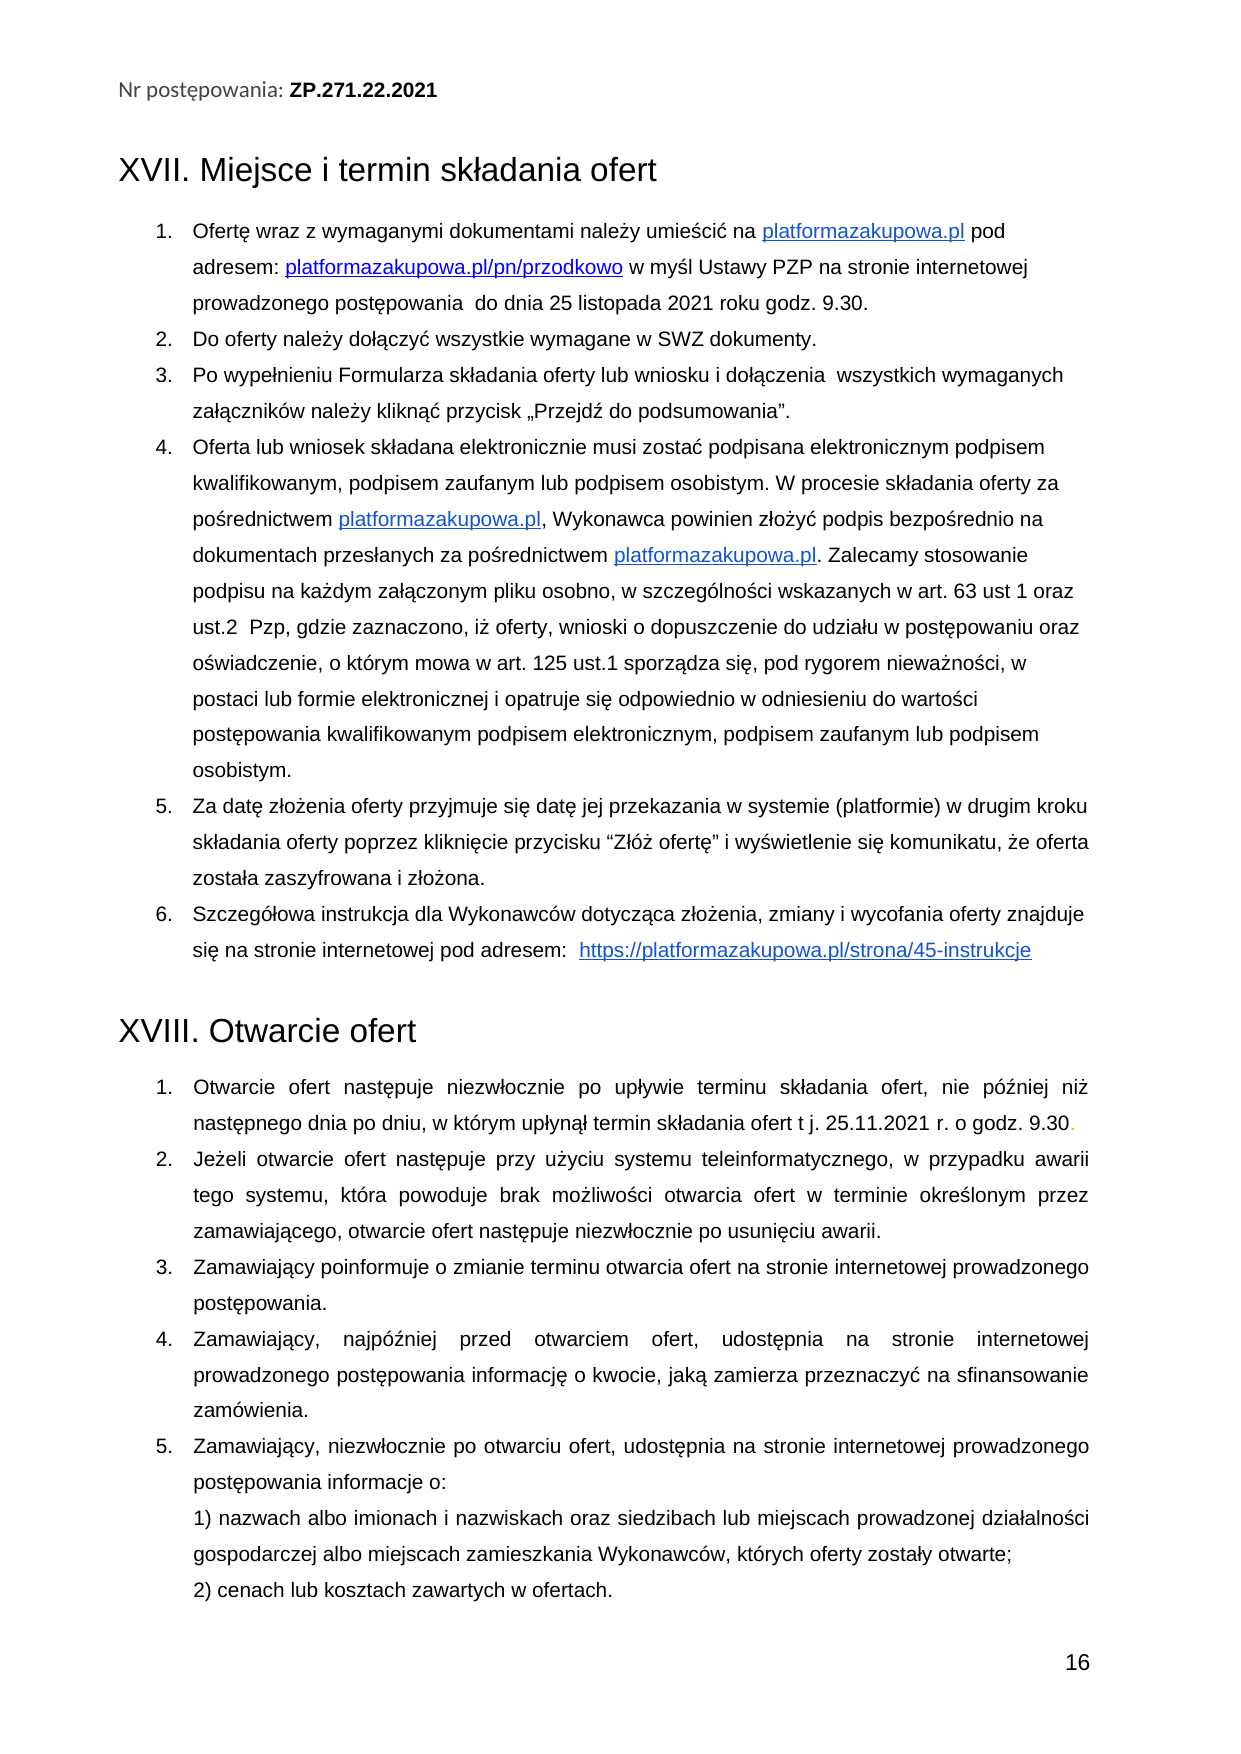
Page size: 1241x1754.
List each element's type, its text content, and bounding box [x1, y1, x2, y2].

subtitle XVII. Miejsce i termin składania ofert [118, 150, 1090, 188]
text 2) cenach lub kosztach zawartych w ofertach. [193, 1578, 1090, 1602]
subtitle XVIII. Otwarcie ofert [118, 1011, 1090, 1050]
list Zamawiający, niezwłocznie po otwarciu ofert, udostępnia na stronie internetowej prowadzonego postępowania informacje o: [156, 1434, 1090, 1494]
list Po wypełnieniu Formularza składania oferty lub wniosku i dołączenia wszystkich wymaganych załączników należy kliknąć przycisk „Przejdź do podsumowania”. [155, 363, 1090, 423]
list Zamawiający, najpóźniej przed otwarciem ofert, udostępnia na stronie internetowej prowadzonego postępowania informację o kwocie, jaką zamierza przeznaczyć na sfinansowanie zamówienia. [156, 1326, 1090, 1422]
list Jeżeli otwarcie ofert następuje przy użyciu systemu teleinformatycznego, w przypadku awarii tego systemu, która powoduje brak możliwości otwarcia ofert w terminie określonym przez zamawiającego, otwarcie ofert następuje niezwłocznie po usunięciu awarii. [156, 1147, 1090, 1243]
list Za datę złożenia oferty przyjmuje się datę jej przekazania w systemie (platformie) w drugim kroku składania oferty poprzez kliknięcie przycisku “Złóż ofertę” i wyświetlenie się komunikatu, że oferta została zaszyfrowana i złożona. [155, 794, 1090, 890]
list Zamawiający poinformuje o zmianie terminu otwarcia ofert na stronie internetowej prowadzonego postępowania. [156, 1254, 1090, 1314]
list Otwarcie ofert następuje niezwłocznie po upływie terminu składania ofert, nie później niż następnego dnia po dniu, w którym upłynął termin składania ofert t j. 25.11.2021 r. o godz. 9.30. [156, 1075, 1090, 1135]
list Szczegółowa instrukcja dla Wykonawców dotycząca złożenia, zmiany i wycofania oferty znajduje się na stronie internetowej pod adresem: https://platformazakupowa.pl/strona/45-instrukcje [155, 902, 1090, 962]
list Ofertę wraz z wymaganymi dokumentami należy umieścić na platformazakupowa.pl pod adresem: platformazakupowa.pl/pn/przodkowo w myśl Ustawy PZP na stronie internetowej prowadzonego postępowania do dnia 25 listopada 2021 roku godz. 9.30. [155, 219, 1090, 315]
list Do oferty należy dołączyć wszystkie wymagane w SWZ dokumenty. [155, 327, 1090, 351]
list Oferta lub wniosek składana elektronicznie musi zostać podpisana elektronicznym podpisem kwalifikowanym, podpisem zaufanym lub podpisem osobistym. W procesie składania oferty za pośrednictwem platformazakupowa.pl, Wykonawca powinien złożyć podpis bezpośrednio na dokumentach przesłanych za pośrednictwem platformazakupowa.pl. Zalecamy stosowanie podpisu na każdym załączonym pliku osobno, w szczególności wskazanych w art. 63 ust 1 oraz ust.2 Pzp, gdzie zaznaczono, iż oferty, wnioski o dopuszczenie do udziału w postępowaniu oraz oświadczenie, o którym mowa w art. 125 ust.1 sporządza się, pod rygorem nieważności, w postaci lub formie elektronicznej i opatruje się odpowiednio w odniesieniu do wartości postępowania kwalifikowanym podpisem elektronicznym, podpisem zaufanym lub podpisem osobistym. [155, 435, 1090, 782]
text 1) nazwach albo imionach i nazwiskach oraz siedzibach lub miejscach prowadzonej działalności gospodarczej albo miejscach zamieszkania Wykonawców, których oferty zostały otwarte; [193, 1506, 1090, 1566]
